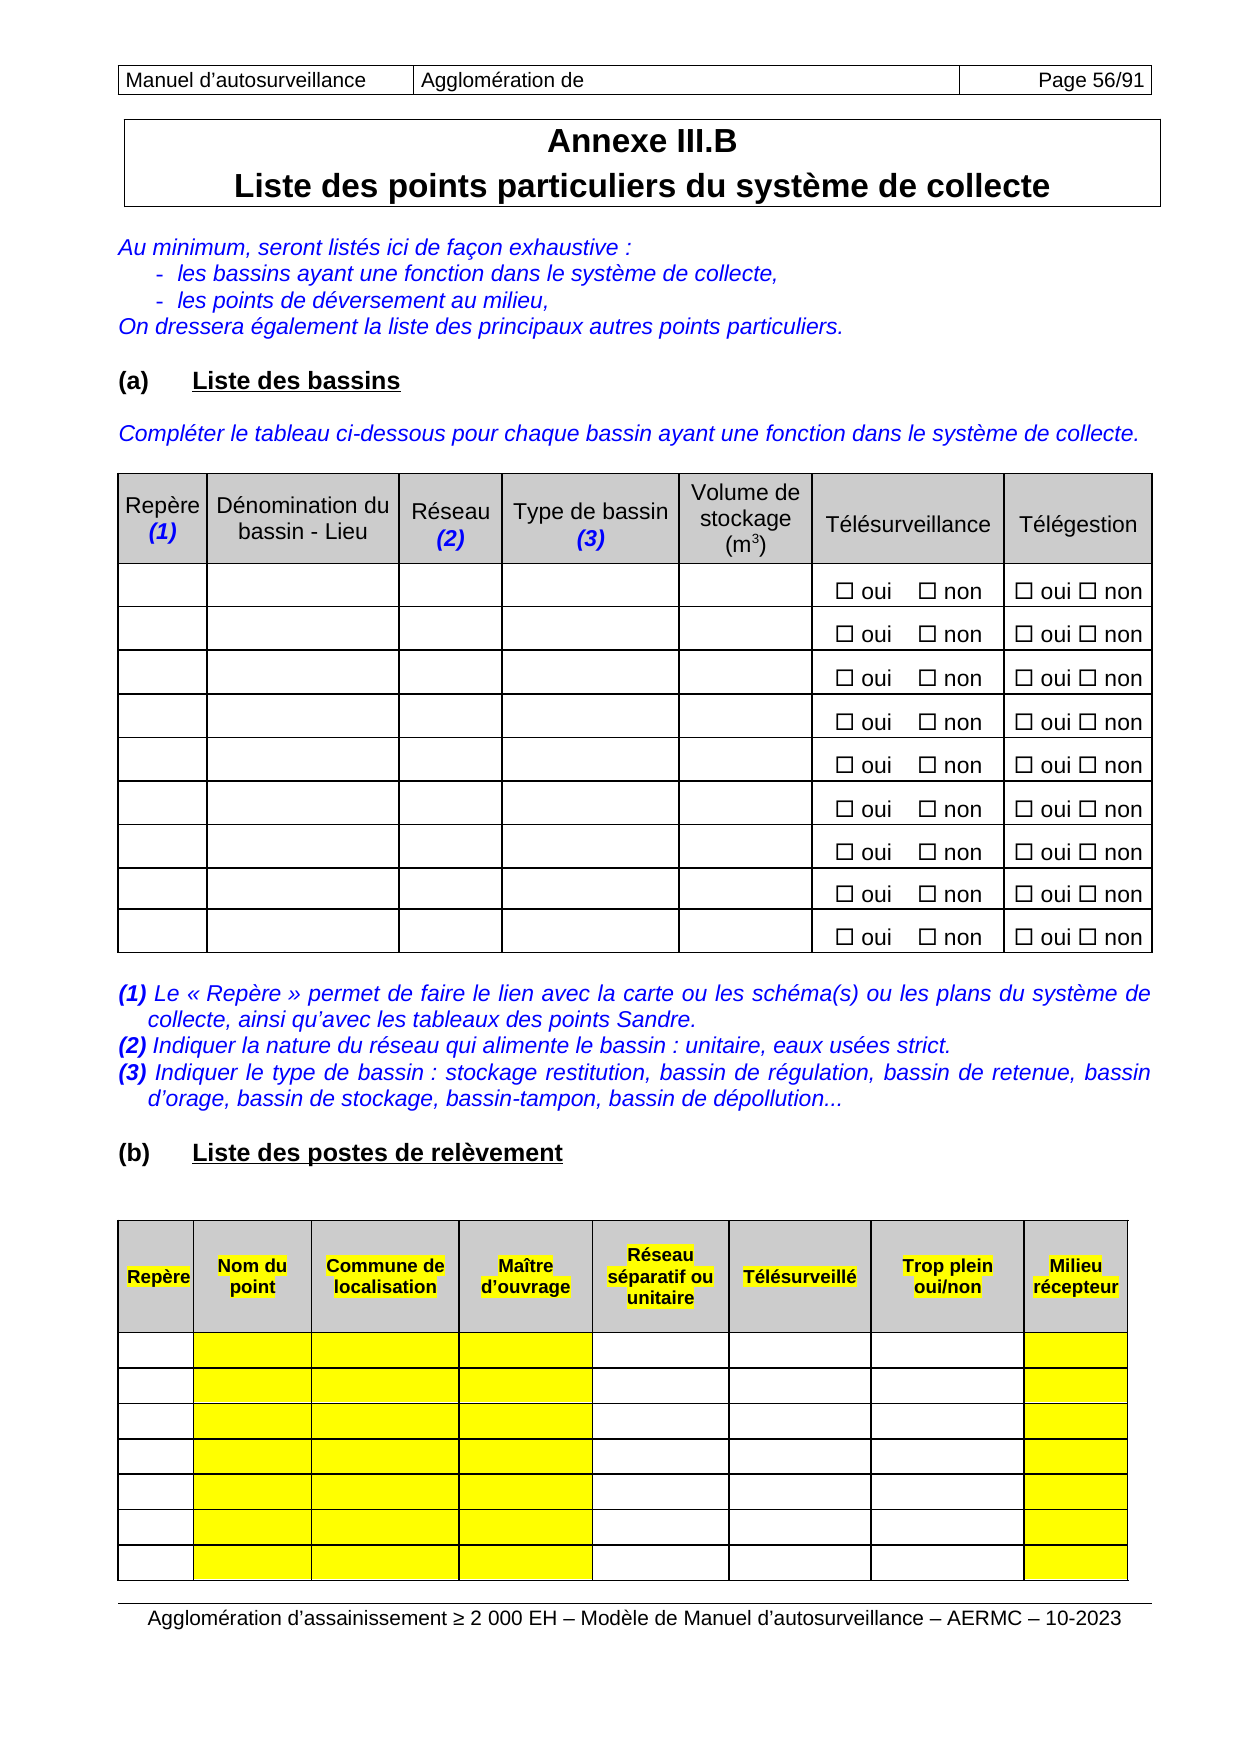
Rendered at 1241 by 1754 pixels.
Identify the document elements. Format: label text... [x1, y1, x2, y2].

table_cell [872, 1333, 1023, 1367]
table_header Réseau séparatif ou unitaire [593, 1221, 728, 1332]
table_cell [208, 825, 398, 867]
text (1) Le « Repère » permet de faire le lien avec la carte ou les schéma(s) ou les plans du système de collecte, ainsi qu’avec les tableaux des points Sandre. [118, 979, 1152, 1032]
table_cell oui non [813, 825, 1003, 867]
table_cell oui non [1005, 869, 1151, 908]
table_cell [1025, 1440, 1127, 1473]
table_cell [312, 1404, 458, 1438]
table_cell [460, 1440, 592, 1473]
table_cell [194, 1404, 311, 1438]
table_cell oui non [1005, 825, 1151, 867]
table_cell [680, 910, 811, 952]
table_cell [208, 869, 398, 908]
table_header Repère [119, 1221, 193, 1332]
table_cell [400, 564, 501, 606]
table_cell [400, 695, 501, 736]
table_cell [400, 738, 501, 780]
table_cell [208, 607, 398, 649]
table_cell [119, 695, 206, 736]
table_cell [119, 825, 206, 867]
table_cell [194, 1333, 311, 1367]
table_cell [593, 1440, 728, 1473]
table_header Télésurveillé [730, 1221, 870, 1332]
table_cell [119, 607, 206, 649]
table_cell [119, 1546, 193, 1579]
table_cell [400, 782, 501, 823]
table_cell [1025, 1475, 1127, 1509]
table_cell [119, 1510, 193, 1544]
table_cell [680, 738, 811, 780]
table_cell [208, 651, 398, 693]
table_cell [460, 1510, 592, 1544]
table_cell [1025, 1333, 1127, 1367]
table_cell [119, 1333, 193, 1367]
table_header Repère (1) [119, 474, 206, 563]
table_cell [680, 825, 811, 867]
table_cell [680, 695, 811, 736]
table_cell [593, 1404, 728, 1438]
text On dressera également la liste des principaux autres points particuliers. [118, 313, 1152, 339]
table_cell oui non [813, 869, 1003, 908]
table_cell [119, 869, 206, 908]
table_header Télégestion [1005, 474, 1151, 563]
table_cell [503, 782, 678, 823]
table_cell [680, 564, 811, 606]
table_cell [119, 1475, 193, 1509]
table_cell [680, 869, 811, 908]
table_cell [460, 1475, 592, 1509]
table_header Commune de localisation [312, 1221, 458, 1332]
table_cell [730, 1546, 870, 1579]
table_header Nom du point [194, 1221, 311, 1332]
table_cell [730, 1440, 870, 1473]
table_cell [194, 1475, 311, 1509]
table_cell [208, 782, 398, 823]
table_cell [730, 1510, 870, 1544]
table_cell [872, 1404, 1023, 1438]
list Compléter le tableau ci-dessous pour chaque bassin ayant une fonction dans le système de collecte. [118, 420, 1152, 446]
table_cell [503, 869, 678, 908]
table_cell [312, 1369, 458, 1402]
table_cell [730, 1369, 870, 1402]
table_cell [872, 1440, 1023, 1473]
table_cell [503, 825, 678, 867]
table_cell oui non [813, 782, 1003, 823]
text Au minimum, seront listés ici de façon exhaustive : [118, 234, 1152, 260]
table_header Trop plein oui/non [872, 1221, 1023, 1332]
table_cell [1025, 1510, 1127, 1544]
table_cell [680, 651, 811, 693]
table_cell [194, 1546, 311, 1579]
list les bassins ayant une fonction dans le système de collecte, [156, 260, 1152, 287]
table_cell [312, 1510, 458, 1544]
table_cell [680, 607, 811, 649]
table_cell [680, 782, 811, 823]
table_cell [460, 1369, 592, 1402]
table_cell oui non [813, 607, 1003, 649]
table_cell [312, 1475, 458, 1509]
table_cell [503, 564, 678, 606]
table_cell [400, 910, 501, 952]
table_cell [208, 910, 398, 952]
table_cell [119, 1440, 193, 1473]
table_cell [119, 782, 206, 823]
table_cell [730, 1404, 870, 1438]
table_cell oui non [813, 910, 1003, 952]
table_cell [119, 1369, 193, 1402]
table_cell [208, 564, 398, 606]
list les points de déversement au milieu, [156, 287, 1152, 313]
table_cell [119, 738, 206, 780]
table_cell [872, 1475, 1023, 1509]
table_cell [593, 1369, 728, 1402]
table_cell [119, 910, 206, 952]
table_cell [872, 1546, 1023, 1579]
table_cell [503, 651, 678, 693]
table_cell [593, 1546, 728, 1579]
table_cell oui non [1005, 910, 1151, 952]
table_cell [119, 564, 206, 606]
table_cell oui non [1005, 782, 1151, 823]
table_cell oui non [813, 695, 1003, 736]
table_cell oui non [1005, 607, 1151, 649]
table_cell [1025, 1404, 1127, 1438]
table_cell [503, 910, 678, 952]
table_cell oui non [813, 564, 1003, 606]
table_header Télésurveillance [813, 474, 1003, 563]
table_cell [119, 651, 206, 693]
table_cell [460, 1333, 592, 1367]
table_cell [872, 1369, 1023, 1402]
table_cell [1025, 1369, 1127, 1402]
table_cell [312, 1546, 458, 1579]
table_header Volume de stockage (m3) [680, 474, 811, 563]
table_header Maître d’ouvrage [460, 1221, 592, 1332]
table_cell [400, 869, 501, 908]
table_header Réseau (2) [400, 474, 501, 563]
table_cell [503, 607, 678, 649]
table_cell [730, 1333, 870, 1367]
table_cell [1025, 1546, 1127, 1579]
table_cell [460, 1404, 592, 1438]
table_cell oui non [1005, 738, 1151, 780]
table_header Dénomination du bassin - Lieu [208, 474, 398, 563]
table_cell [872, 1510, 1023, 1544]
table_cell [194, 1440, 311, 1473]
text (3) Indiquer le type de bassin : stockage restitution, bassin de régulation, bassin de retenue, bassin d’orage, bassin de stockage, bassin-tampon, bassin de dépollution... [118, 1059, 1152, 1111]
table_cell [194, 1510, 311, 1544]
table_cell [460, 1546, 592, 1579]
table_cell [593, 1510, 728, 1544]
subtitle Annexe III.B Liste des points particuliers du système de collecte [125, 120, 1160, 206]
table_cell [503, 738, 678, 780]
text (2) Indiquer la nature du réseau qui alimente le bassin : unitaire, eaux usées strict. [118, 1032, 1152, 1059]
table_cell [400, 651, 501, 693]
table_cell [593, 1475, 728, 1509]
table_cell [194, 1369, 311, 1402]
table_cell oui non [1005, 651, 1151, 693]
table_cell [400, 825, 501, 867]
table_cell oui non [1005, 564, 1151, 606]
table_cell [312, 1440, 458, 1473]
table_cell [593, 1333, 728, 1367]
subtitle Liste des postes de relèvement [118, 1138, 1152, 1166]
table_cell [208, 738, 398, 780]
table_cell [730, 1475, 870, 1509]
table_cell [400, 607, 501, 649]
table_header Type de bassin (3) [503, 474, 678, 563]
subtitle Liste des bassins [118, 366, 1152, 394]
table_cell [312, 1333, 458, 1367]
table_cell oui non [813, 738, 1003, 780]
table_cell [503, 695, 678, 736]
table_header Milieu récepteur [1025, 1221, 1127, 1332]
table_cell oui non [813, 651, 1003, 693]
table_cell [208, 695, 398, 736]
table_cell [119, 1404, 193, 1438]
table_cell oui non [1005, 695, 1151, 736]
